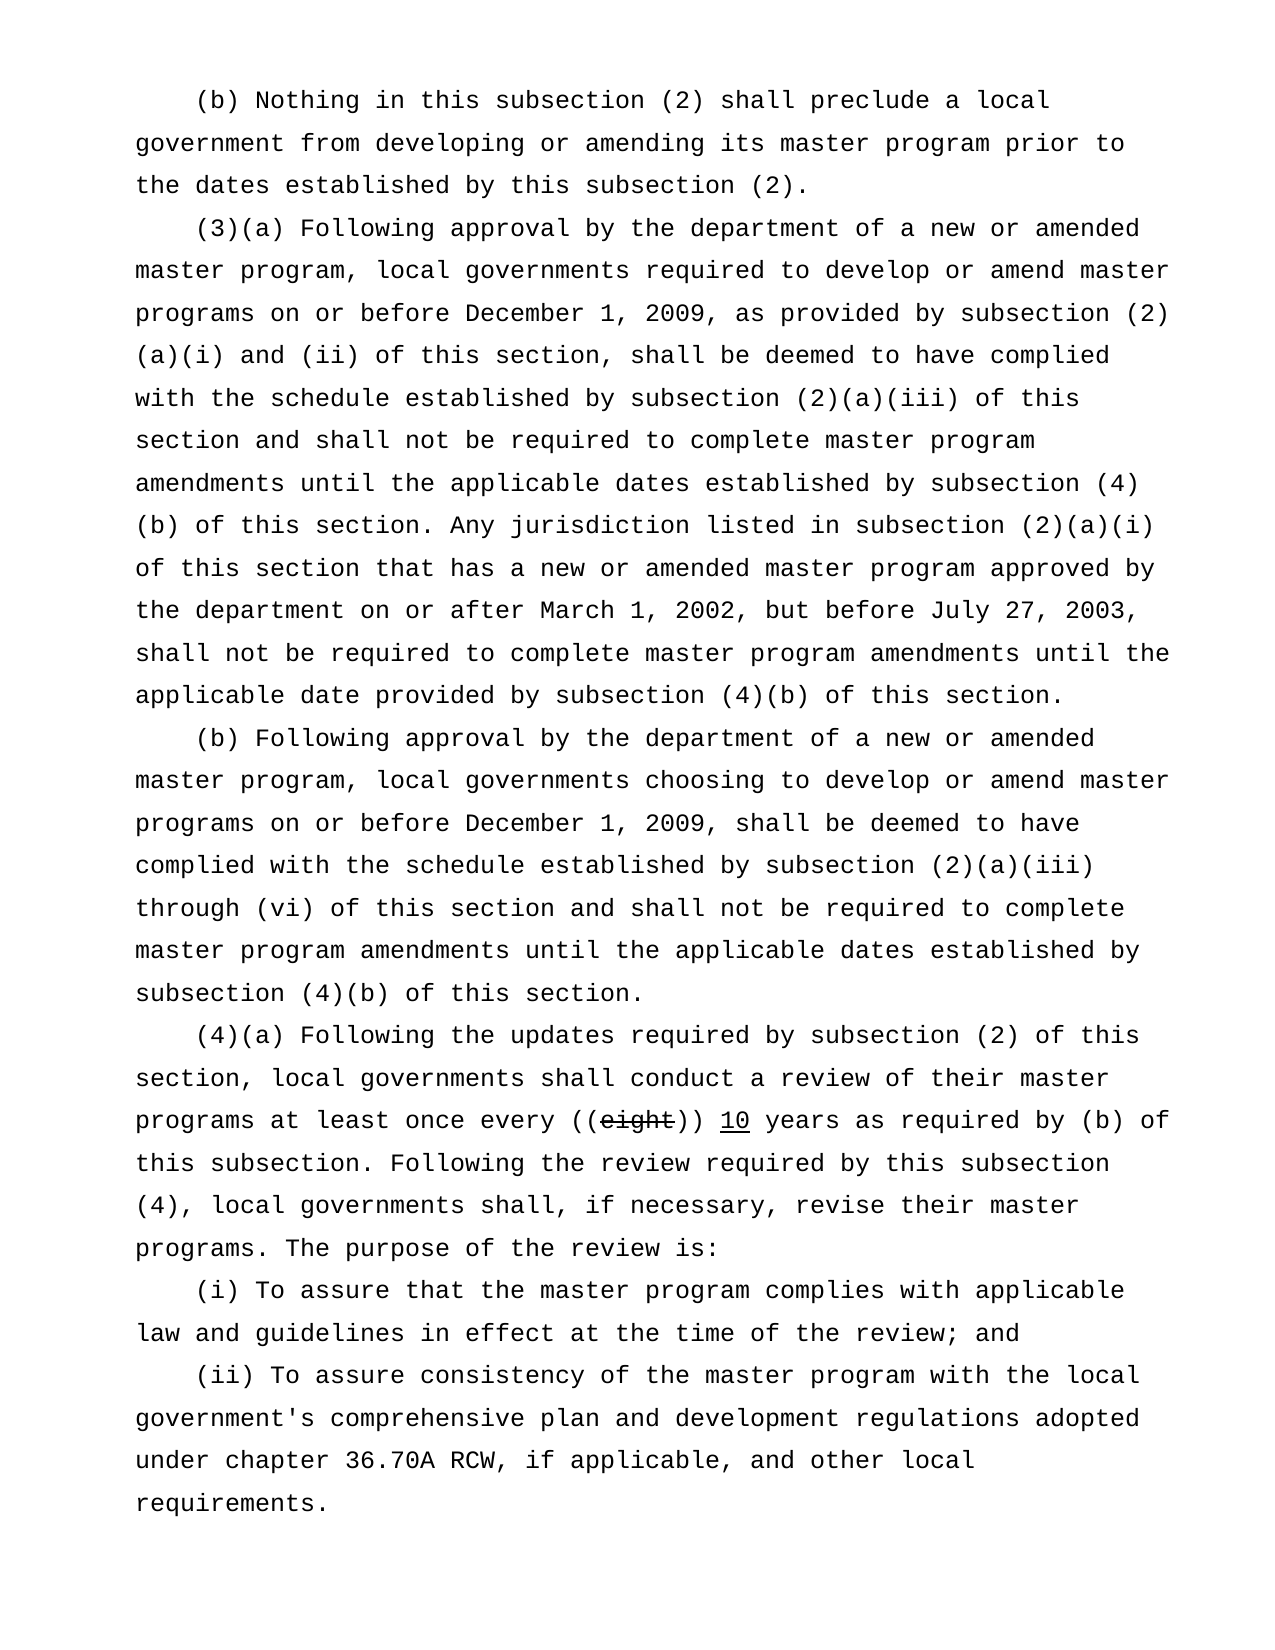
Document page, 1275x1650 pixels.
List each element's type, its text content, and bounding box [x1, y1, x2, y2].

text (ii) To assure consistency of the master program with the local government's comprehensive plan and development regulations adopted under chapter 36.70A RCW, if applicable, and other local requirements. [135, 1350, 1170, 1520]
text (i) To assure that the master program complies with applicable law and guidelines in effect at the time of the review; and [135, 1265, 1170, 1350]
text (3)(a) Following approval by the department of a new or amended master program, local governments required to develop or amend master programs on or before December 1, 2009, as provided by subsection (2)(a)(i) and (ii) of this section, shall be deemed to have complied with the schedule established by subsection (2)(a)(iii) of this section and shall not be required to complete master program amendments until the applicable dates established by subsection (4)(b) of this section. Any jurisdiction listed in subsection (2)(a)(i) of this section that has a new or amended master program approved by the department on or after March 1, 2002, but before July 27, 2003, shall not be required to complete master program amendments until the applicable date provided by subsection (4)(b) of this section. [135, 202, 1170, 712]
text (4)(a) Following the updates required by subsection (2) of this section, local governments shall conduct a review of their master programs at least once every ((eight)) 10 years as required by (b) of this subsection. Following the review required by this subsection (4), local governments shall, if necessary, revise their master programs. The purpose of the review is: [135, 1010, 1170, 1265]
text (b) Following approval by the department of a new or amended master program, local governments choosing to develop or amend master programs on or before December 1, 2009, shall be deemed to have complied with the schedule established by subsection (2)(a)(iii) through (vi) of this section and shall not be required to complete master program amendments until the applicable dates established by subsection (4)(b) of this section. [135, 712, 1170, 1010]
text (b) Nothing in this subsection (2) shall preclude a local government from developing or amending its master program prior to the dates established by this subsection (2). [135, 75, 1170, 202]
